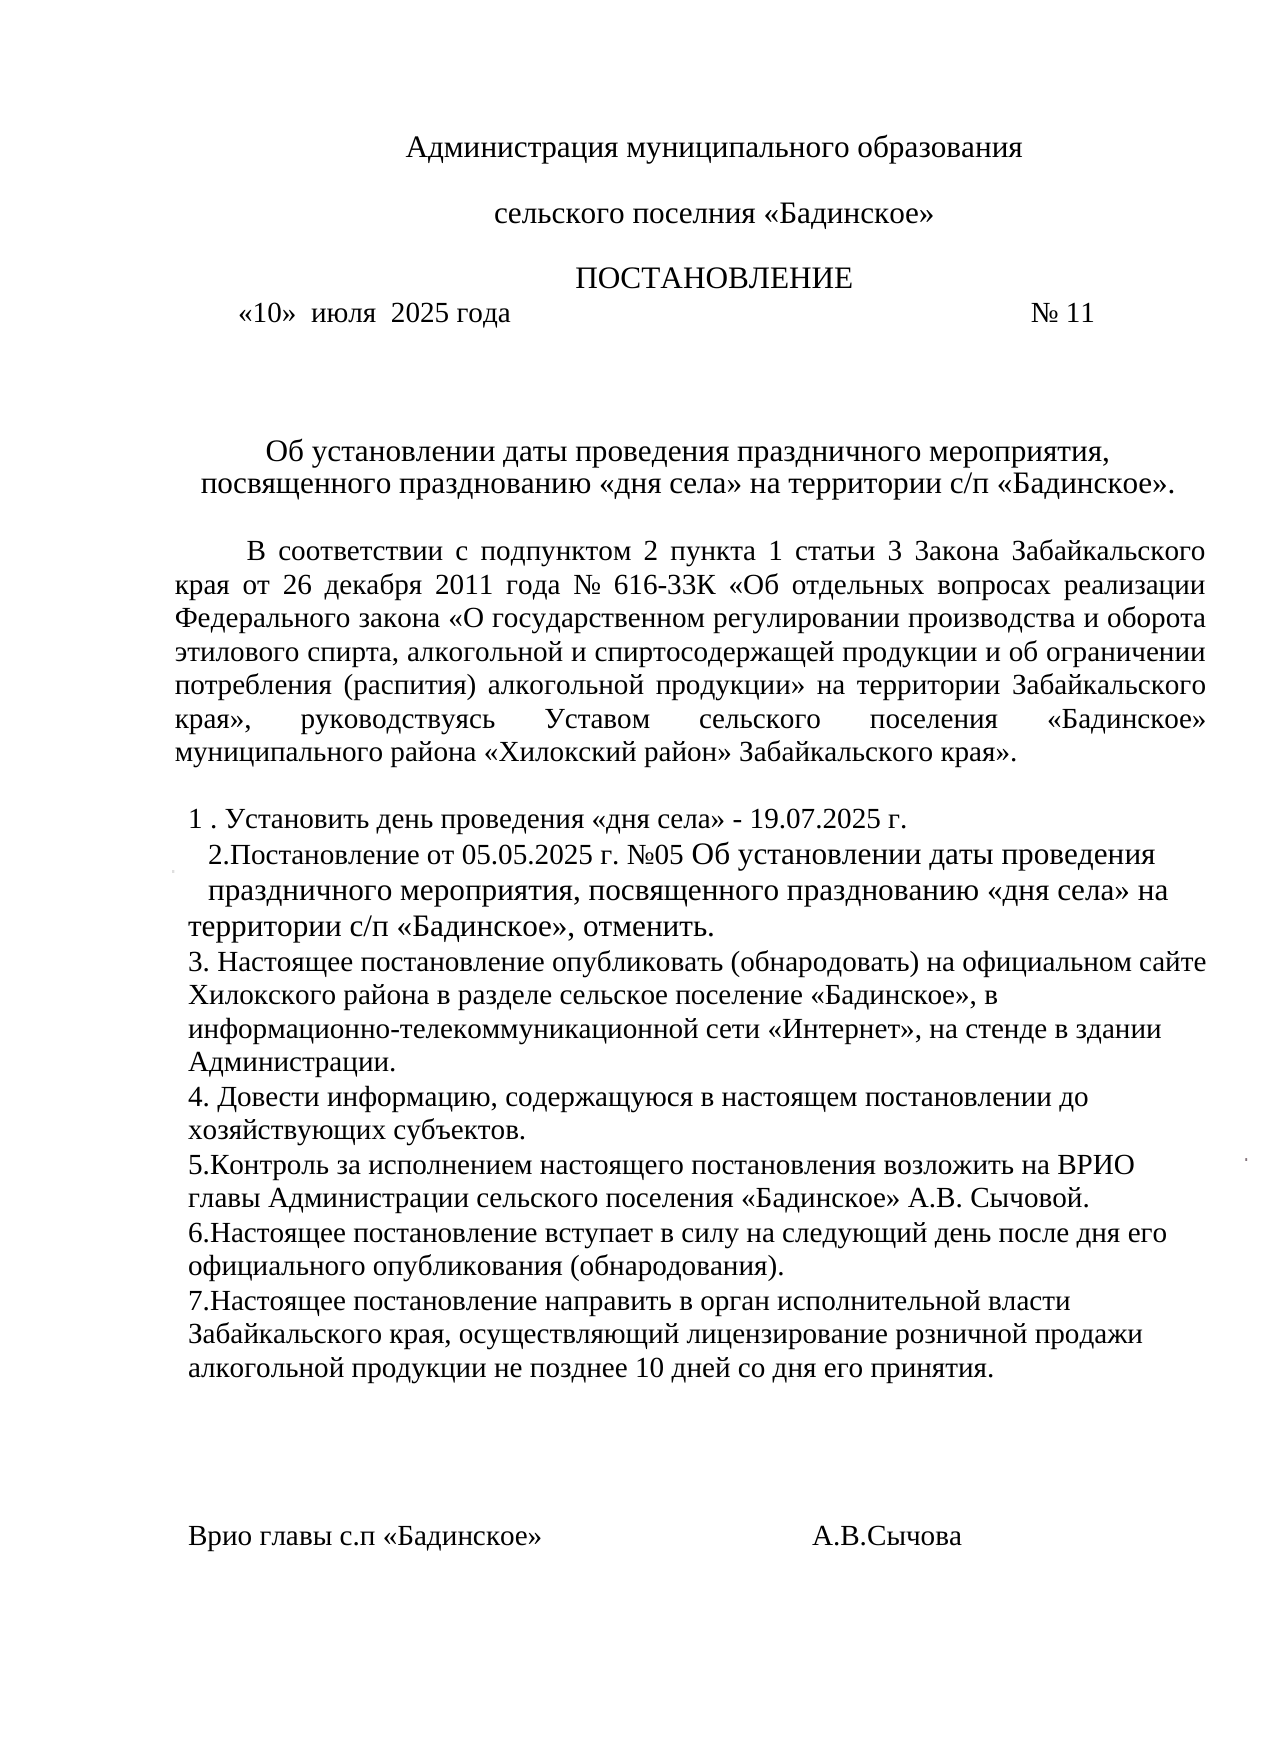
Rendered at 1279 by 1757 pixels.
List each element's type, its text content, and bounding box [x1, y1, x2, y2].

text «10» июля 2025 года № 11 [231, 296, 1207, 329]
text Об установлении даты проведения праздничного мероприятия, посвященного празднованию «дня села» на территории с/п «Бадинское». [173, 435, 1203, 500]
text 5.Контроль за исполнением настоящего постановления возложить на ВРИО главы Администрации сельского поселения «Бадинское» А.В. Сычовой. [188, 1147, 1207, 1214]
text Врио главы с.п «Бадинское» А.В.Сычова [188, 1518, 1207, 1551]
text 2.Постановление от 05.05.2025 г. №05 Об установлении даты проведения праздничного мероприятия, посвященного празднованию «дня села» на территории с/п «Бадинское», отменить. [188, 835, 1207, 943]
text сельского поселния «Бадинское» [221, 197, 1208, 230]
text 1 . Установить день проведения «дня села» - 19.07.2025 г. [188, 801, 1207, 834]
text 4. Довести информацию, содержащуюся в настоящем постановлении до хозяйствующих субъектов. [188, 1079, 1207, 1146]
text 3. Настоящее постановление опубликовать (обнародовать) на официальном сайте Хилокского района в разделе сельское поселение «Бадинское», в информационно-телекоммуникационной сети «Интернет», на стенде в здании Администрации. [188, 944, 1207, 1078]
text 7.Настоящее постановление направить в орган исполнительной власти Забайкальского края, осуществляющий лицензирование розничной продажи алкогольной продукции не позднее 10 дней со дня его принятия. [188, 1283, 1207, 1383]
text 6.Настоящее постановление вступает в силу на следующий день после дня его официального опубликования (обнародования). [188, 1215, 1207, 1282]
text Администрация муниципального образования [221, 131, 1208, 164]
text В соответствии с подпунктом 2 пункта 1 статьи 3 3акона Забайкальского края от 26 декабря 2011 года № 616-33К «Об отдельных вопросах реализации Федерального закона «О государственном регулировании производства и оборота этилового спирта, алкогольной и спиртосодержащей продукции и об ограничении потребления (распития) алкогольной продукции» на территории Забайкальского края», руководствуясь Уставом сельского поселения «Бадинское» муниципального района «Хилокский район» Забайкальского края». [174, 533, 1207, 768]
text ПОСТАНОВЛЕНИЕ [221, 263, 1208, 296]
